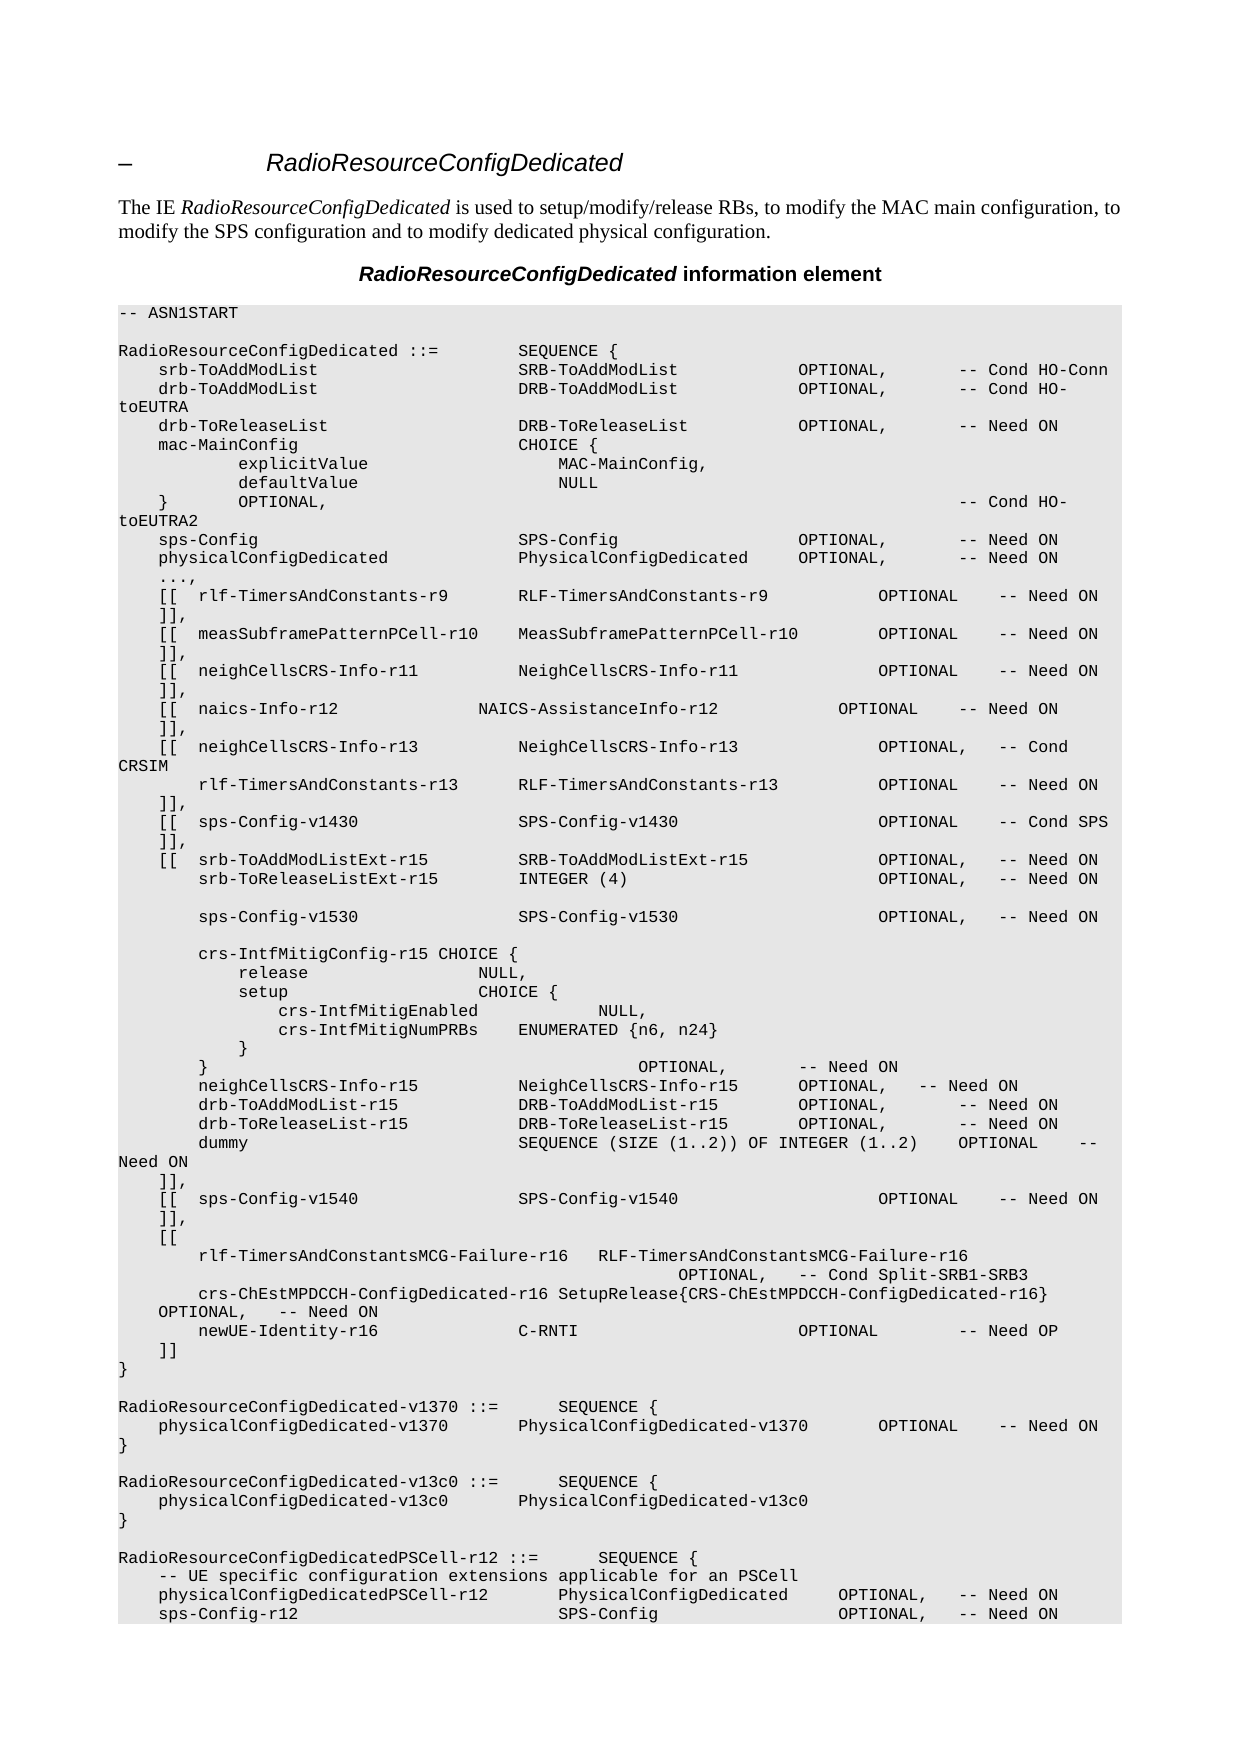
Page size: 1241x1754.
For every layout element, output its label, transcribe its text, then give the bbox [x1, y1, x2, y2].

text [[ [118, 1229, 1122, 1247]
text [[ sps-Config-v1430 SPS-Config-v1430 OPTIONAL -- Cond SPS [118, 814, 1122, 833]
text ]], [118, 719, 1122, 738]
text defaultValue NULL [118, 474, 1122, 493]
text [[ neighCellsCRS-Info-r13 NeighCellsCRS-Info-r13 OPTIONAL, -- Cond CRSIM [118, 738, 1122, 776]
text sps-Config-r12 SPS-Config OPTIONAL, -- Need ON [118, 1606, 1122, 1624]
text -- ASN1START [118, 305, 1122, 324]
text [[ sps-Config-v1540 SPS-Config-v1540 OPTIONAL -- Need ON [118, 1191, 1122, 1210]
text ..., [118, 569, 1122, 588]
text ]], [118, 606, 1122, 625]
text explicitValue MAC-MainConfig, [118, 456, 1122, 474]
text mac-MainConfig CHOICE { [118, 437, 1122, 456]
text srb-ToReleaseListExt-r15 INTEGER (4) OPTIONAL, -- Need ON [118, 870, 1122, 889]
text RadioResourceConfigDedicated information element [118, 262, 1122, 286]
text rlf-TimersAndConstantsMCG-Failure-r16 RLF-TimersAndConstantsMCG-Failure-r16 [118, 1247, 1122, 1266]
text ]], [118, 833, 1122, 852]
text crs-IntfMitigNumPRBs ENUMERATED {n6, n24} [118, 1021, 1122, 1040]
text ]], [118, 682, 1122, 701]
text } [118, 1511, 1122, 1530]
text } OPTIONAL, -- Cond HO-toEUTRA2 [118, 493, 1122, 531]
text } OPTIONAL, -- Need ON [118, 1059, 1122, 1078]
text setup CHOICE { [118, 983, 1122, 1002]
text [[ measSubframePatternPCell-r10 MeasSubframePatternPCell-r10 OPTIONAL -- Need ON [118, 625, 1122, 644]
text physicalConfigDedicated-v1370 PhysicalConfigDedicated-v1370 OPTIONAL -- Need ON [118, 1417, 1122, 1436]
text release NULL, [118, 965, 1122, 983]
text dummy SEQUENCE (SIZE (1..2)) OF INTEGER (1..2) OPTIONAL -- Need ON [118, 1134, 1122, 1172]
text neighCellsCRS-Info-r15 NeighCellsCRS-Info-r15 OPTIONAL, -- Need ON [118, 1078, 1122, 1097]
text drb-ToAddModList DRB-ToAddModList OPTIONAL, -- Cond HO-toEUTRA [118, 380, 1122, 418]
text sps-Config-v1530 SPS-Config-v1530 OPTIONAL, -- Need ON [118, 908, 1122, 927]
text RadioResourceConfigDedicated-v1370 ::= SEQUENCE { [118, 1398, 1122, 1417]
text RadioResourceConfigDedicated-v13c0 ::= SEQUENCE { [118, 1474, 1122, 1493]
text rlf-TimersAndConstants-r13 RLF-TimersAndConstants-r13 OPTIONAL -- Need ON [118, 776, 1122, 795]
text [[ srb-ToAddModListExt-r15 SRB-ToAddModListExt-r15 OPTIONAL, -- Need ON [118, 852, 1122, 870]
text [[ rlf-TimersAndConstants-r9 RLF-TimersAndConstants-r9 OPTIONAL -- Need ON [118, 588, 1122, 606]
text drb-ToReleaseList-r15 DRB-ToReleaseList-r15 OPTIONAL, -- Need ON [118, 1116, 1122, 1134]
text } [118, 1361, 1122, 1379]
text physicalConfigDedicated-v13c0 PhysicalConfigDedicated-v13c0 [118, 1493, 1122, 1511]
text ]], [118, 795, 1122, 814]
text The IE RadioResourceConfigDedicated is used to setup/modify/release RBs, to modify the MAC main configuration, to modify the SPS configuration and to modify dedicated physical configuration. [118, 195, 1122, 243]
text OPTIONAL, -- Cond Split-SRB1-SRB3 [118, 1266, 1122, 1285]
text drb-ToReleaseList DRB-ToReleaseList OPTIONAL, -- Need ON [118, 418, 1122, 437]
text newUE-Identity-r16 C-RNTI OPTIONAL -- Need OP [118, 1323, 1122, 1342]
text ]], [118, 1210, 1122, 1229]
text } [118, 1040, 1122, 1059]
text physicalConfigDedicatedPSCell-r12 PhysicalConfigDedicated OPTIONAL, -- Need ON [118, 1587, 1122, 1606]
text crs-IntfMitigConfig-r15 CHOICE { [118, 946, 1122, 965]
text crs-IntfMitigEnabled NULL, [118, 1002, 1122, 1021]
text ]], [118, 644, 1122, 663]
text -- UE specific configuration extensions applicable for an PSCell [118, 1568, 1122, 1587]
text RadioResourceConfigDedicatedPSCell-r12 ::= SEQUENCE { [118, 1549, 1122, 1568]
text physicalConfigDedicated PhysicalConfigDedicated OPTIONAL, -- Need ON [118, 550, 1122, 569]
text drb-ToAddModList-r15 DRB-ToAddModList-r15 OPTIONAL, -- Need ON [118, 1097, 1122, 1116]
text ]] [118, 1342, 1122, 1361]
text [[ neighCellsCRS-Info-r11 NeighCellsCRS-Info-r11 OPTIONAL -- Need ON [118, 663, 1122, 682]
text srb-ToAddModList SRB-ToAddModList OPTIONAL, -- Cond HO-Conn [118, 361, 1122, 380]
text } [118, 1436, 1122, 1455]
text RadioResourceConfigDedicated ::= SEQUENCE { [118, 342, 1122, 361]
text crs-ChEstMPDCCH-ConfigDedicated-r16 SetupRelease{CRS-ChEstMPDCCH-ConfigDedicated-r16} OPTIONAL, -- Need ON [118, 1285, 1122, 1323]
text ]], [118, 1172, 1122, 1191]
subtitle – RadioResourceConfigDedicated [118, 148, 1122, 176]
text sps-Config SPS-Config OPTIONAL, -- Need ON [118, 531, 1122, 550]
text [[ naics-Info-r12 NAICS-AssistanceInfo-r12 OPTIONAL -- Need ON [118, 701, 1122, 719]
